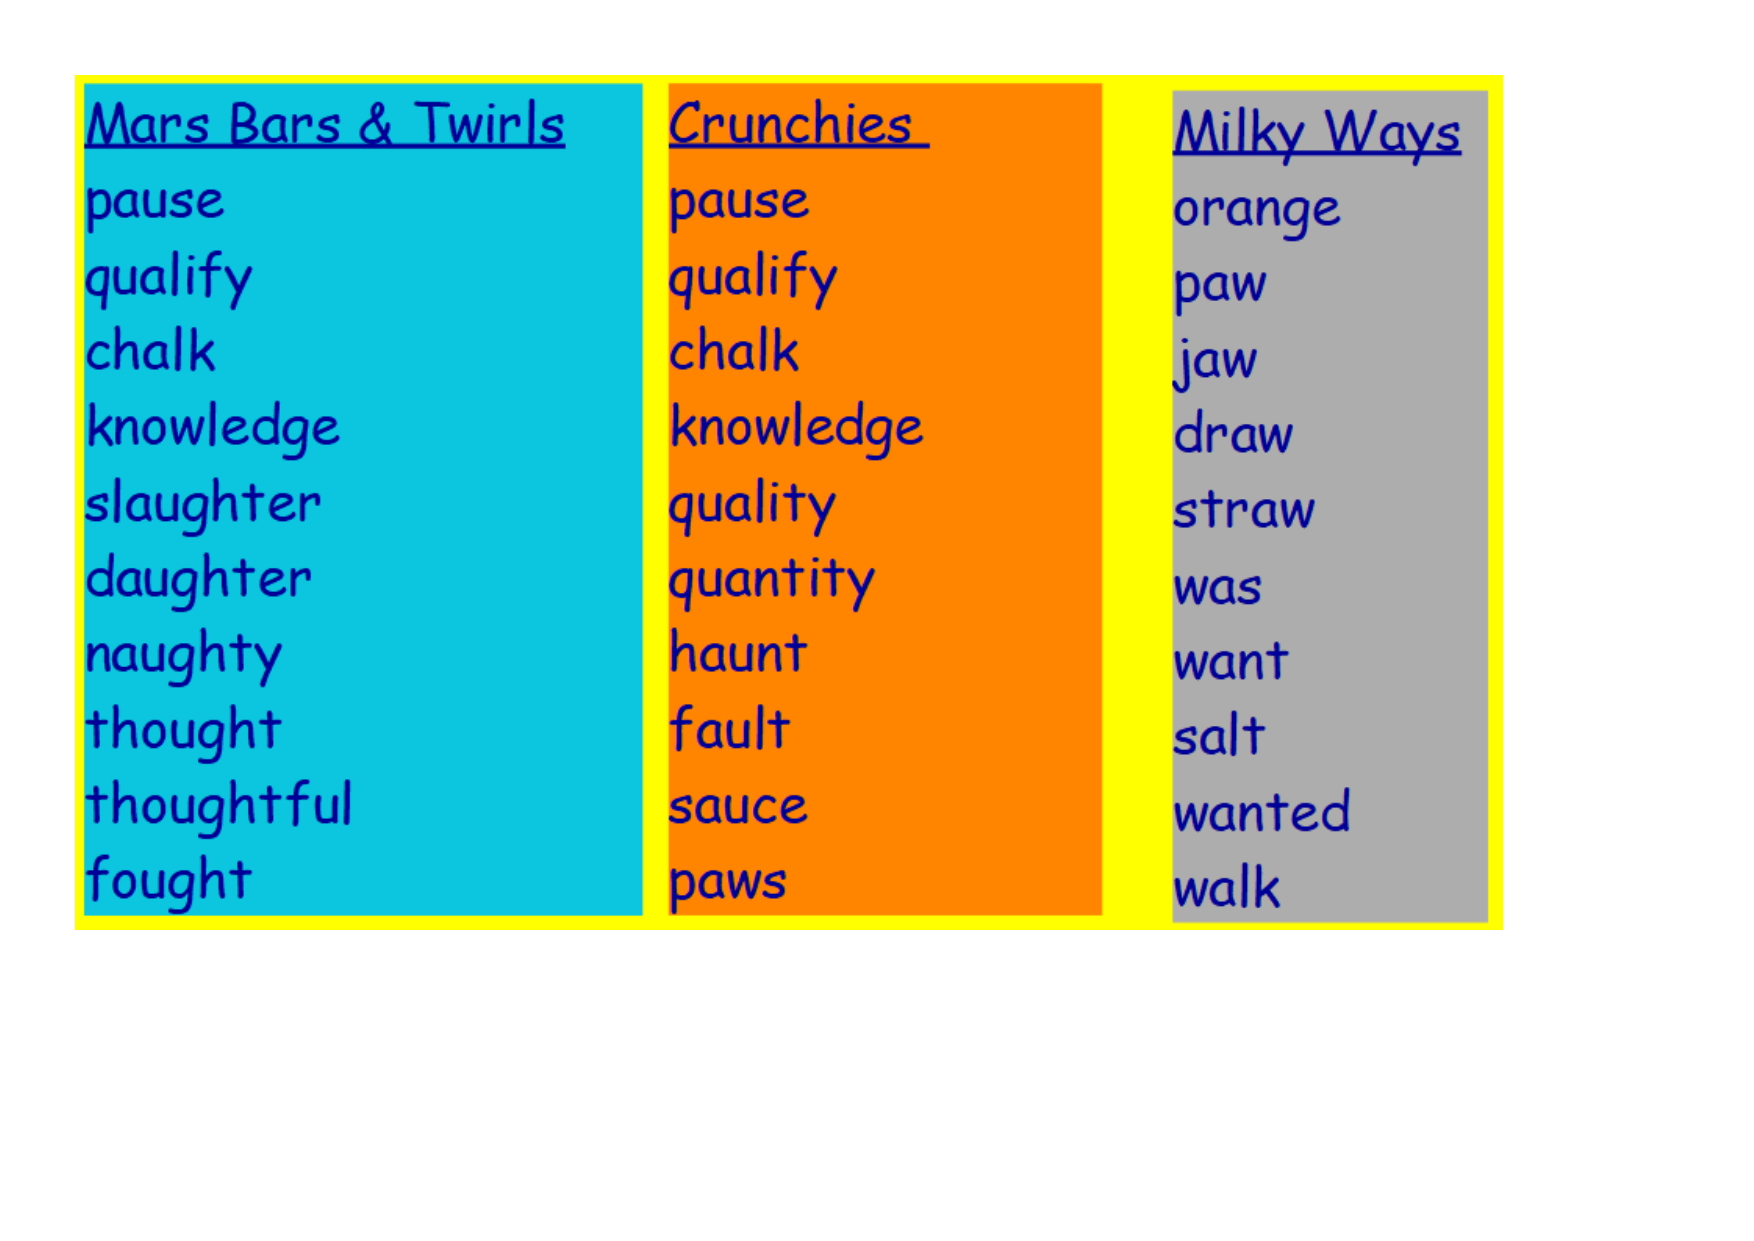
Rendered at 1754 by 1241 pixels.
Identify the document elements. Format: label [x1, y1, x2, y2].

picture [75, 75, 1504, 930]
